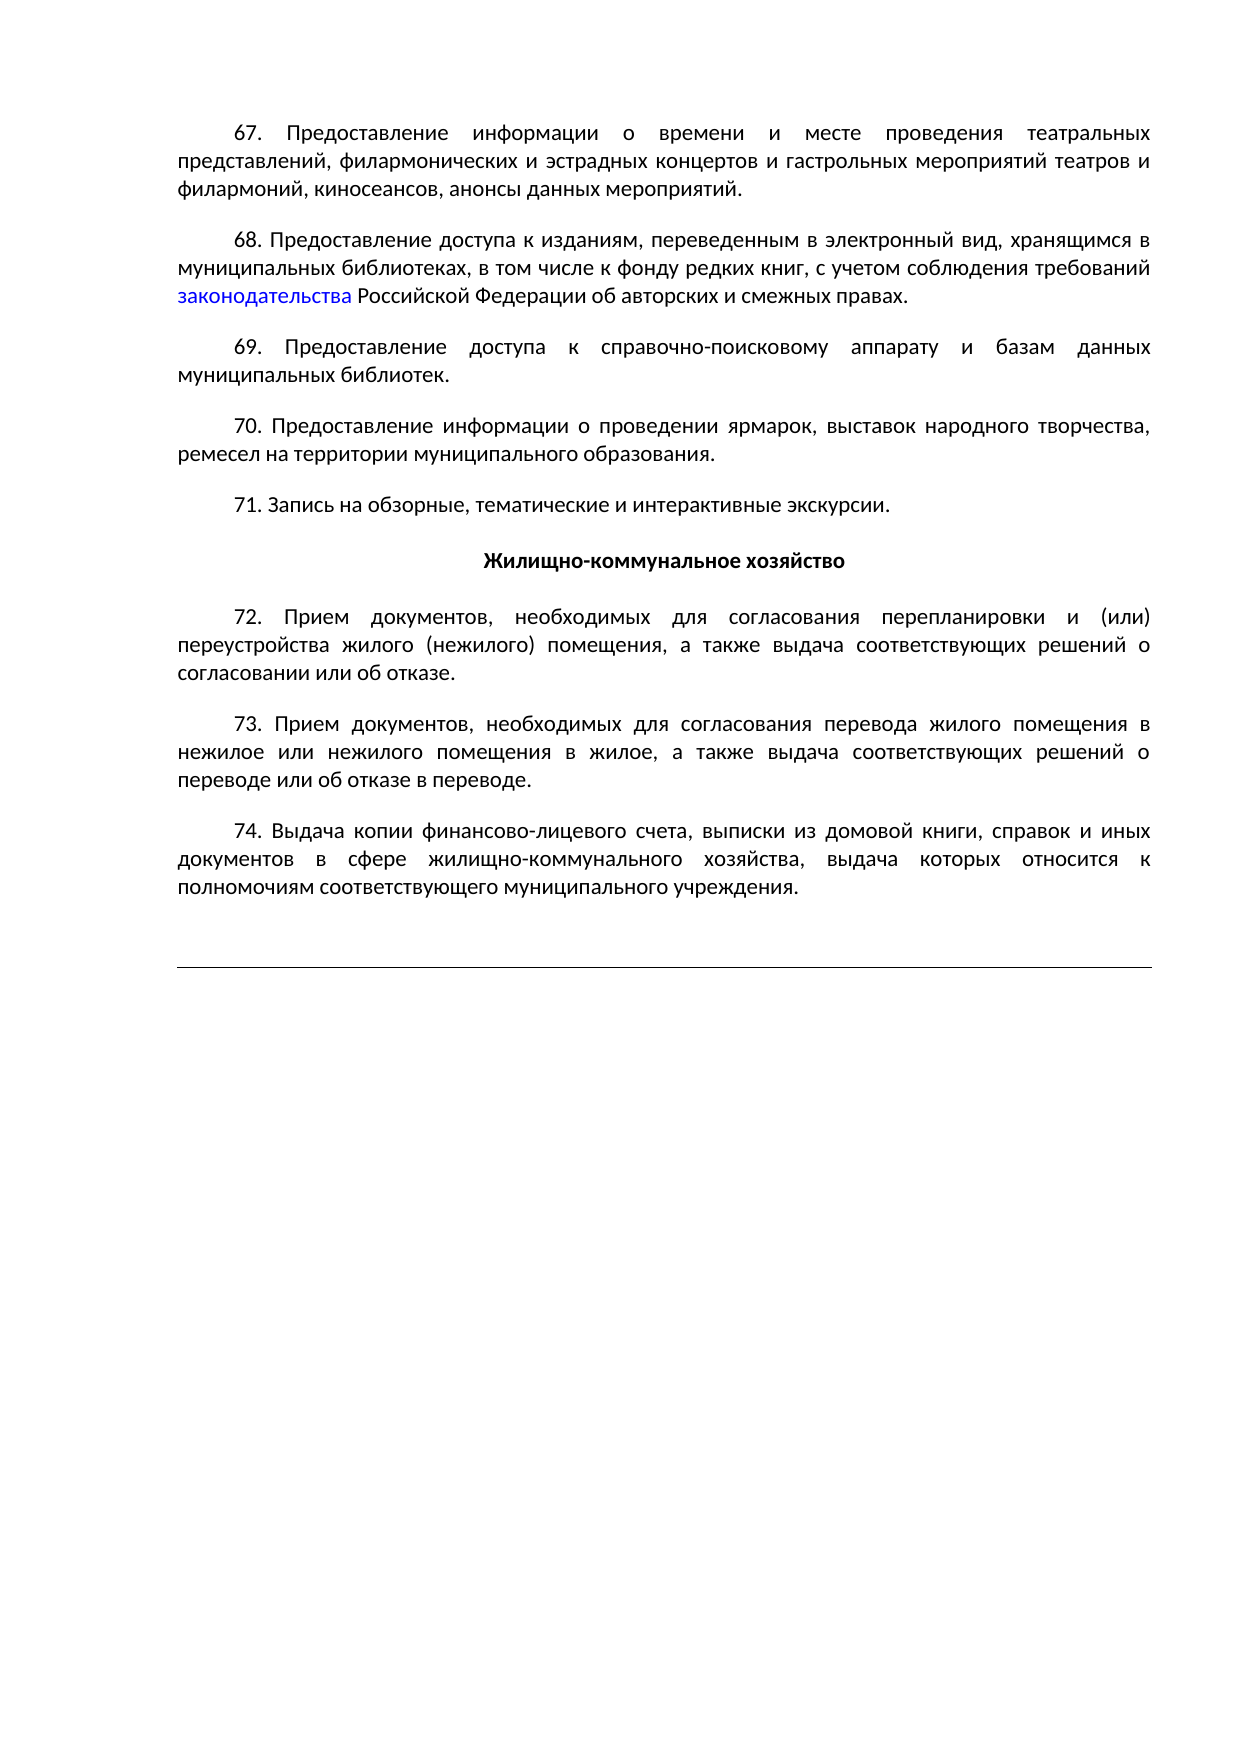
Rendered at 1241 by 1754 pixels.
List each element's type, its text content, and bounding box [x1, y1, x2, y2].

text 70. Предоставление информации о проведении ярмарок, выставок народного творчества, ремесел на территории муниципального образования. [177, 411, 1152, 467]
text 73. Прием документов, необходимых для согласования перевода жилого помещения в нежилое или нежилого помещения в жилое, а также выдача соответствующих решений о переводе или об отказе в переводе. [177, 709, 1152, 793]
text 71. Запись на обзорные, тематические и интерактивные экскурсии. [177, 490, 1152, 518]
text 67. Предоставление информации о времени и месте проведения театральных представлений, филармонических и эстрадных концертов и гастрольных мероприятий театров и филармоний, киносеансов, анонсы данных мероприятий. [177, 118, 1152, 202]
text 74. Выдача копии финансово-лицевого счета, выписки из домовой книги, справок и иных документов в сфере жилищно-коммунального хозяйства, выдача которых относится к полномочиям соответствующего муниципального учреждения. [177, 816, 1152, 900]
text 72. Прием документов, необходимых для согласования перепланировки и (или) переустройства жилого (нежилого) помещения, а также выдача соответствующих решений о согласовании или об отказе. [177, 602, 1152, 686]
text 69. Предоставление доступа к справочно-поисковому аппарату и базам данных муниципальных библиотек. [177, 332, 1152, 388]
text 68. Предоставление доступа к изданиям, переведенным в электронный вид, хранящимся в муниципальных библиотеках, в том числе к фонду редких книг, с учетом соблюдения требований законодательства Российской Федерации об авторских и смежных правах. [177, 225, 1152, 309]
title Жилищно-коммунальное хозяйство [177, 546, 1152, 574]
